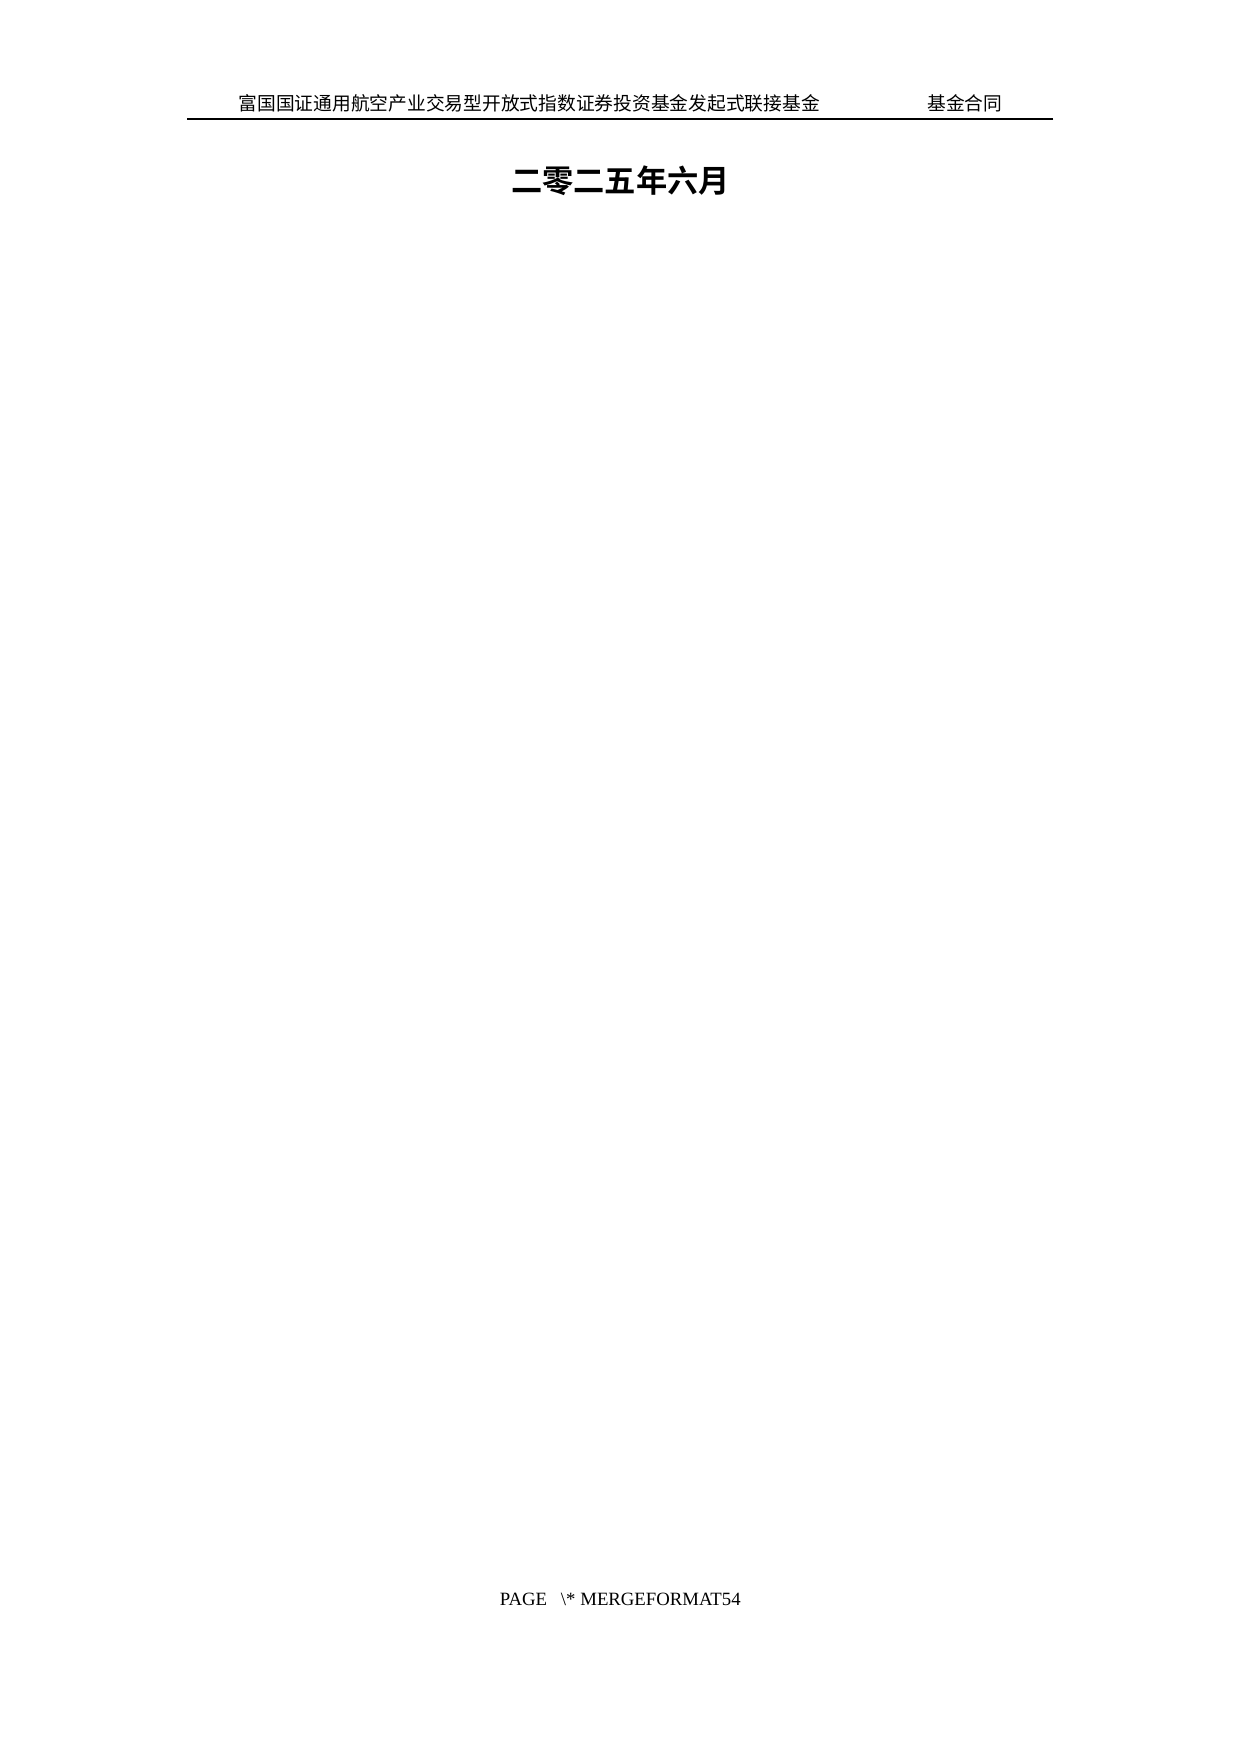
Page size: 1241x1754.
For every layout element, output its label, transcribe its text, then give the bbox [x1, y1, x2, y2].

text 二零二五年六月 [187, 156, 1053, 201]
